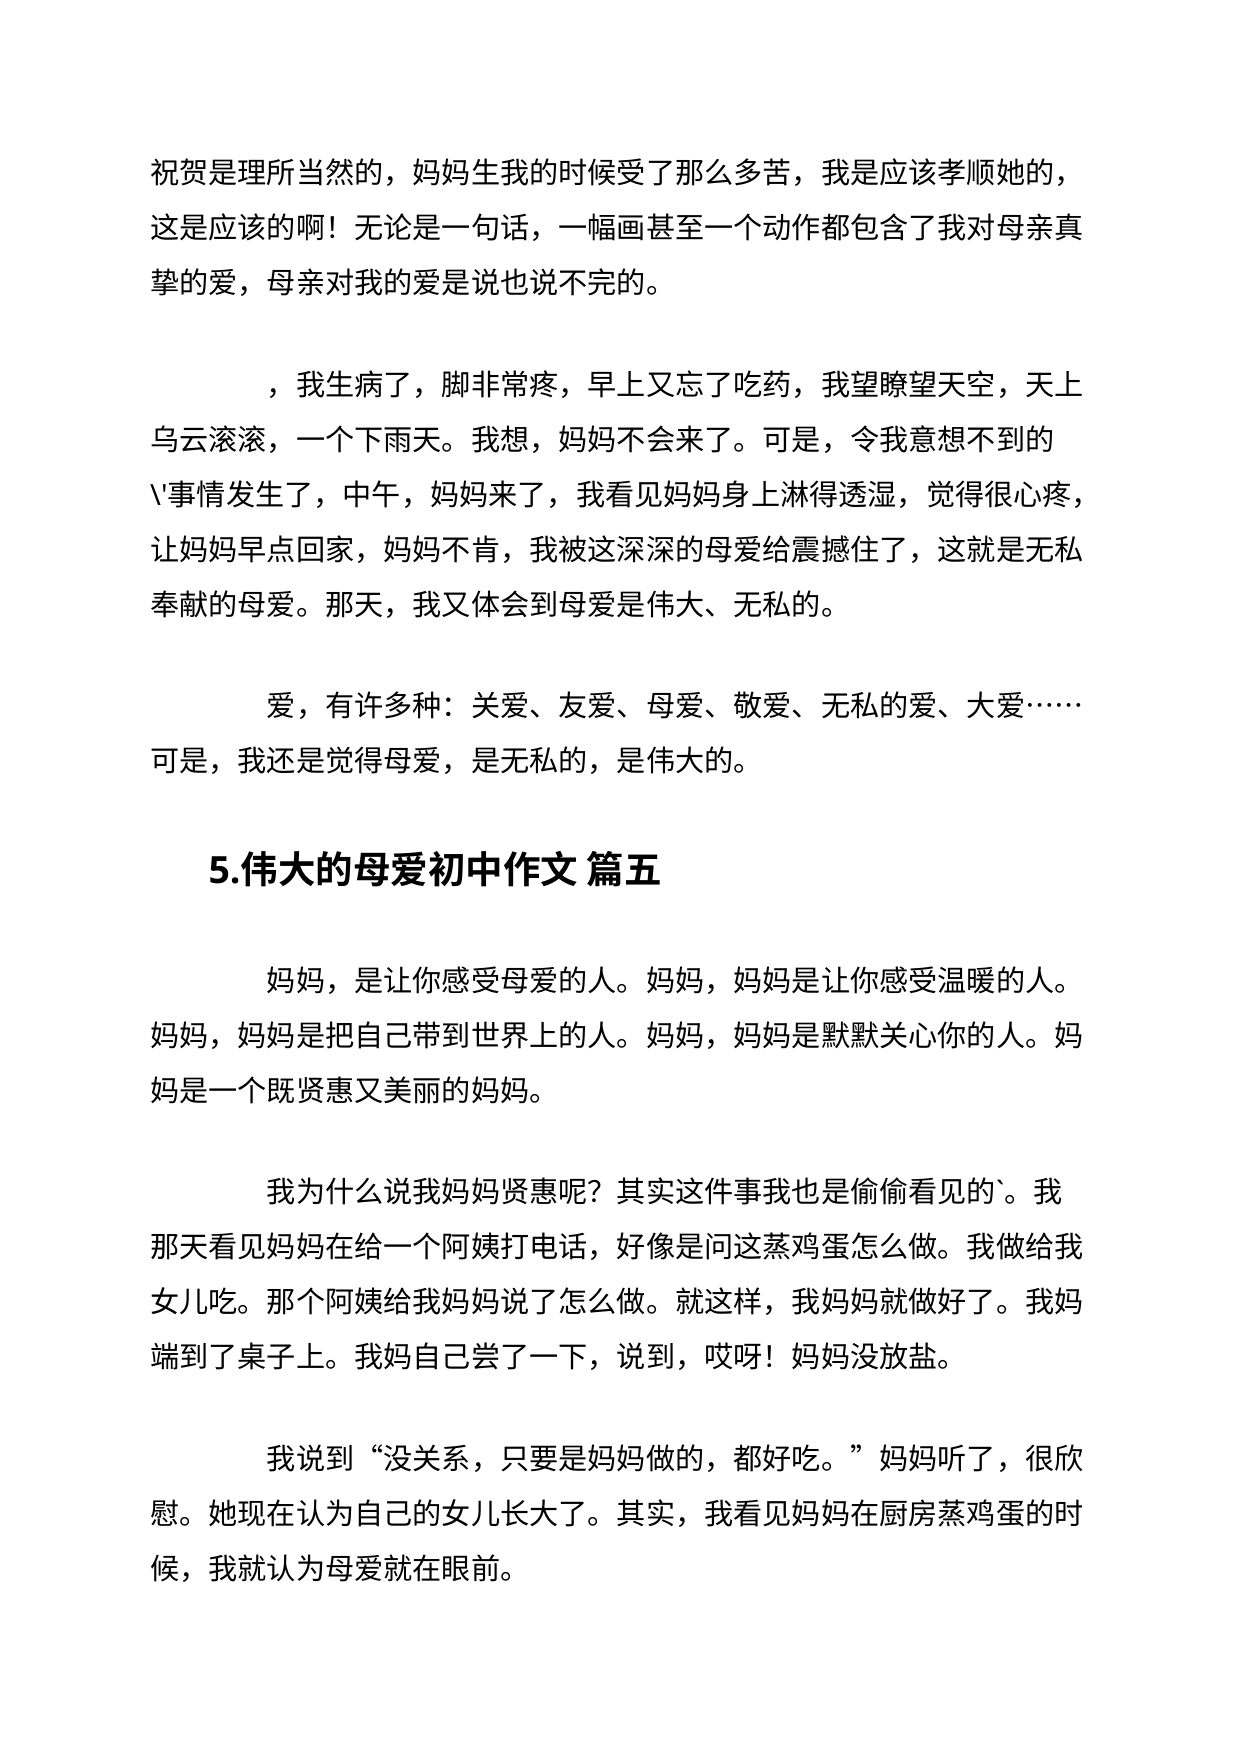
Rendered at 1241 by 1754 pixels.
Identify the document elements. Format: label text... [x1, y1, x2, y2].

text 我为什么说我妈妈贤惠呢？其实这件事我也是偷偷看见的`。我那天看见妈妈在给一个阿姨打电话，好像是问这蒸鸡蛋怎么做。我做给我女儿吃。那个阿姨给我妈妈说了怎么做。就这样，我妈妈就做好了。我妈端到了桌子上。我妈自己尝了一下，说到，哎呀！妈妈没放盐。 [150, 1169, 1090, 1376]
text 我说到“没关系，只要是妈妈做的，都好吃。”妈妈听了，很欣慰。她现在认为自己的女儿长大了。其实，我看见妈妈在厨房蒸鸡蛋的时候，我就认为母爱就在眼前。 [150, 1435, 1090, 1587]
text 妈妈，是让你感受母爱的人。妈妈，妈妈是让你感受温暖的人。妈妈，妈妈是把自己带到世界上的人。妈妈，妈妈是默默关心你的人。妈妈是一个既贤惠又美丽的妈妈。 [150, 957, 1090, 1109]
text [150, 150, 1090, 302]
text 爱，有许多种：关爱、友爱、母爱、敬爱、无私的爱、大爱……可是，我还是觉得母爱，是无私的，是伟大的。 [150, 683, 1090, 780]
text ，我生病了，脚非常疼，早上又忘了吃药，我望瞭望天空，天上乌云滚滚，一个下雨天。我想，妈妈不会来了。可是，令我意想不到的\'事情发生了，中午，妈妈来了，我看见妈妈身上淋得透湿，觉得很心疼，让妈妈早点回家，妈妈不肯，我被这深深的母爱给震撼住了，这就是无私奉献的母爱。那天，我又体会到母爱是伟大、无私的。 [150, 362, 1090, 623]
text 5.伟大的母爱初中作文 篇五 [150, 840, 1090, 894]
